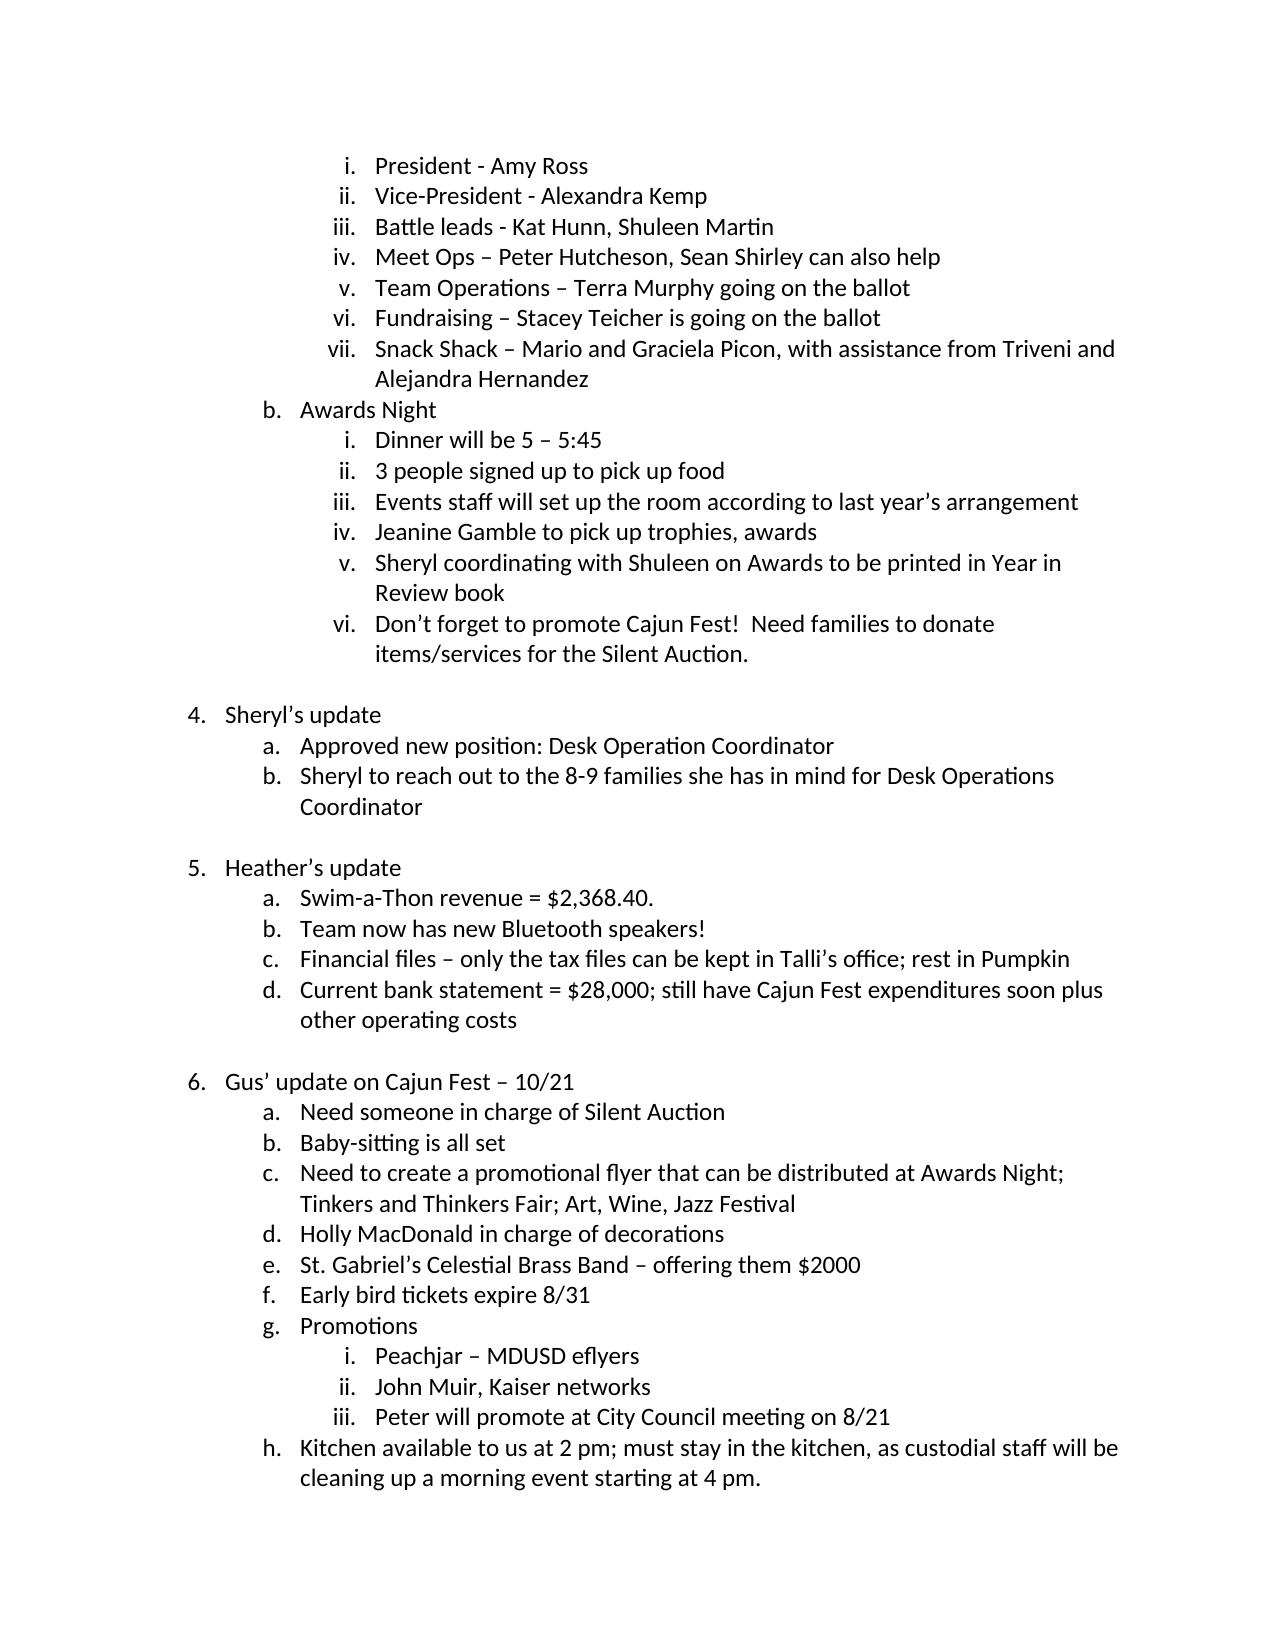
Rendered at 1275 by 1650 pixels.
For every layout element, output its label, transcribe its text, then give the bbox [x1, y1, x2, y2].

list Peachjar – MDUSD eflyers [356, 1340, 1125, 1371]
list Fundraising – Stacey Teicher is going on the ballot [356, 303, 1125, 333]
list Meet Ops – Peter Hutcheson, Sean Shirley can also help [356, 242, 1125, 272]
list Gus’ update on Cajun Fest – 10/21 [187, 1066, 1125, 1096]
list Events staff will set up the room according to last year’s arrangement [356, 486, 1125, 516]
list Peter will promote at City Council meeting on 8/21 [356, 1401, 1125, 1432]
list Snack Shack – Mario and Graciela Picon, with assistance from Triveni and Alejandra Hernandez [356, 333, 1125, 394]
list Sheryl’s update [187, 699, 1125, 730]
list Battle leads - Kat Hunn, Shuleen Martin [356, 211, 1125, 242]
list Approved new position: Desk Operation Coordinator [262, 730, 1125, 760]
list Team now has new Bluetooth speakers! [262, 913, 1125, 943]
list Don’t forget to promote Cajun Fest! Need families to donate items/services for the Silent Auction. [356, 608, 1125, 669]
list Kitchen available to us at 2 pm; must stay in the kitchen, as custodial staff will be cleaning up a morning event starting at 4 pm. [262, 1432, 1125, 1493]
list Early bird tickets expire 8/31 [262, 1279, 1125, 1310]
list Jeanine Gamble to pick up trophies, awards [356, 516, 1125, 547]
list Dinner will be 5 – 5:45 [356, 425, 1125, 455]
list St. Gabriel’s Celestial Brass Band – offering them $2000 [262, 1249, 1125, 1279]
list Need to create a promotional flyer that can be distributed at Awards Night; Tinkers and Thinkers Fair; Art, Wine, Jazz Festival [262, 1157, 1125, 1218]
list Heather’s update [187, 852, 1125, 882]
list Financial files – only the tax files can be kept in Talli’s office; rest in Pumpkin [262, 943, 1125, 974]
list Promotions [262, 1310, 1125, 1340]
list President - Amy Ross [356, 150, 1125, 181]
list Vice-President - Alexandra Kemp [356, 181, 1125, 211]
list Awards Night [262, 394, 1125, 425]
list Sheryl to reach out to the 8-9 families she has in mind for Desk Operations Coordinator [262, 760, 1125, 821]
list Swim-a-Thon revenue = $2,368.40. [262, 882, 1125, 913]
list Current bank statement = $28,000; still have Cajun Fest expenditures soon plus other operating costs [262, 974, 1125, 1035]
list Holly MacDonald in charge of decorations [262, 1218, 1125, 1249]
list 3 people signed up to pick up food [356, 455, 1125, 486]
list John Muir, Kaiser networks [356, 1371, 1125, 1401]
list Sheryl coordinating with Shuleen on Awards to be printed in Year in Review book [356, 547, 1125, 608]
list Baby-sitting is all set [262, 1127, 1125, 1157]
list Need someone in charge of Silent Auction [262, 1096, 1125, 1127]
list Team Operations – Terra Murphy going on the ballot [356, 272, 1125, 303]
